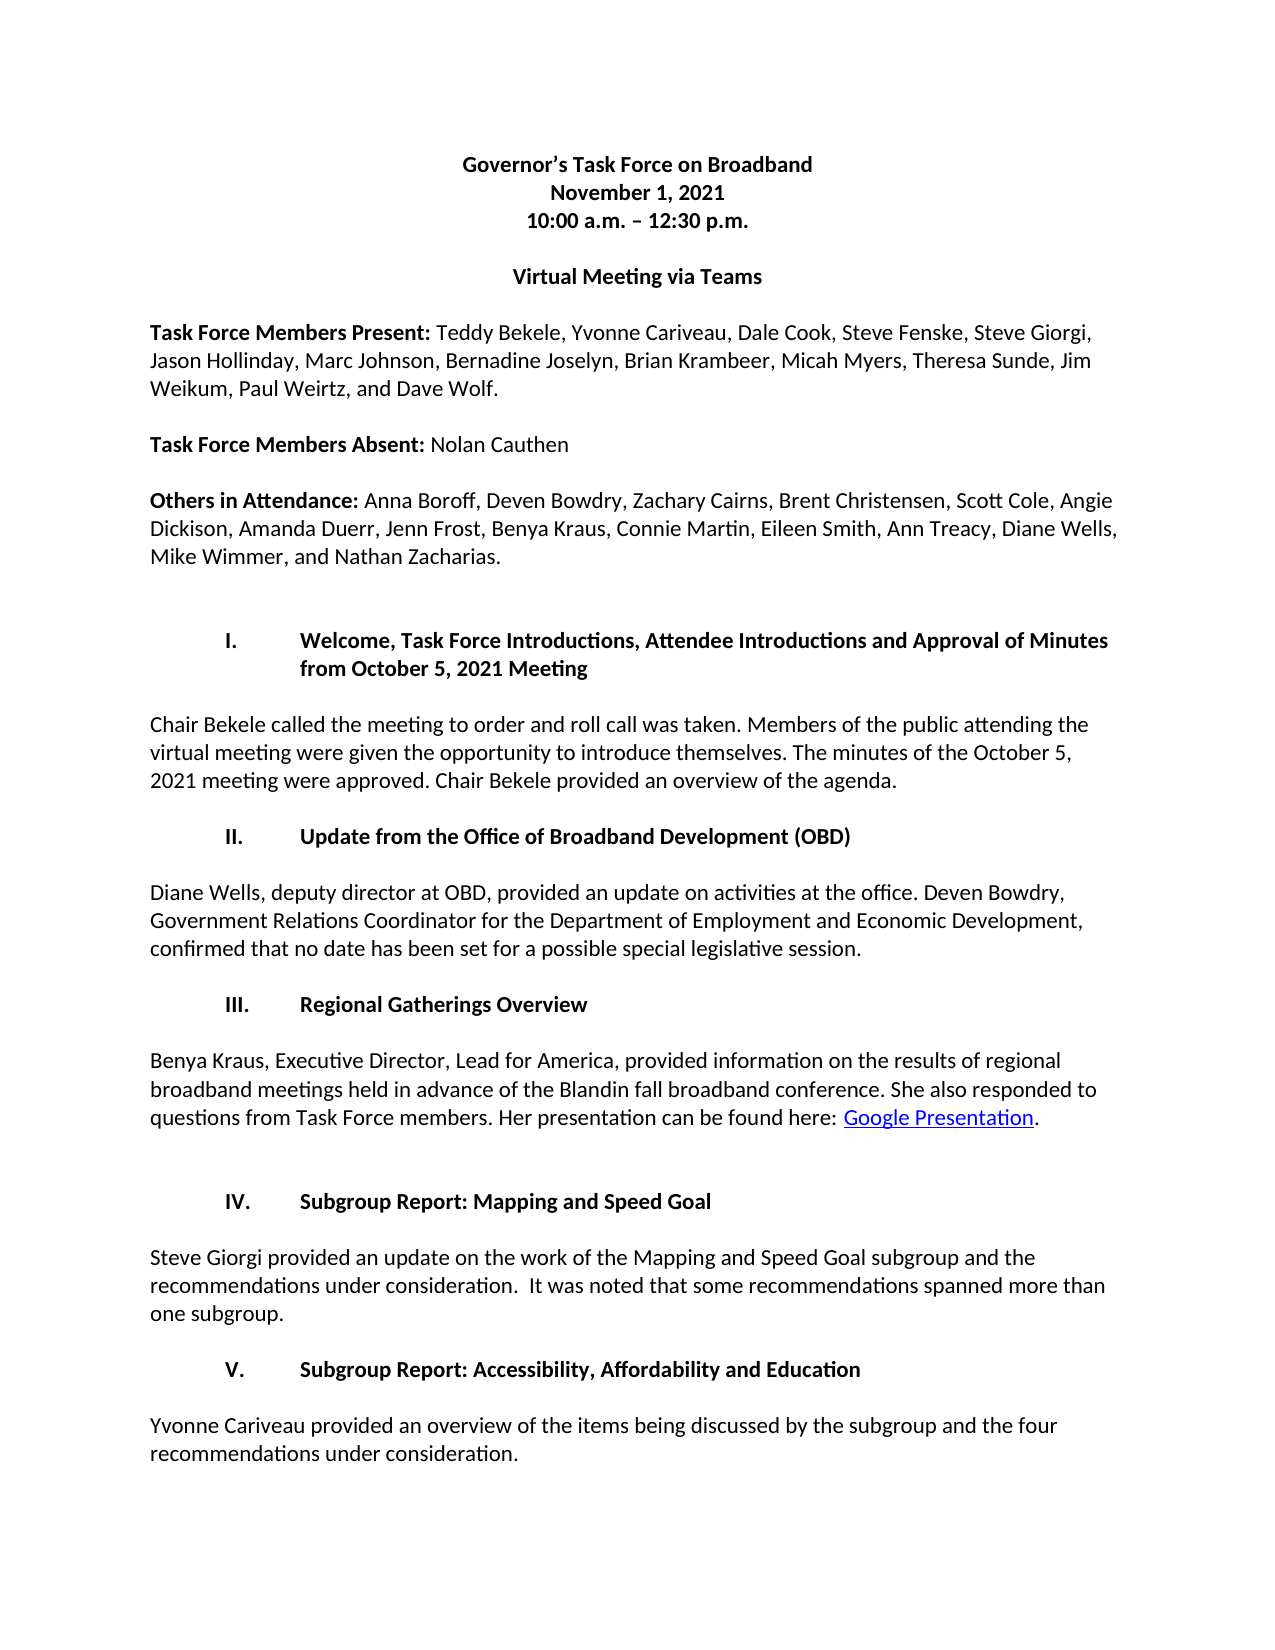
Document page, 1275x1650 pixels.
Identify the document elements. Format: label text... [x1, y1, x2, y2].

text Task Force Members Absent: Nolan Cauthen [150, 430, 1125, 458]
text Steve Giorgi provided an update on the work of the Mapping and Speed Goal subgroup and the recommendations under consideration. It was noted that some recommendations spanned more than one subgroup. [150, 1243, 1125, 1327]
text Others in Attendance: Anna Boroff, Deven Bowdry, Zachary Cairns, Brent Christensen, Scott Cole, Angie Dickison, Amanda Duerr, Jenn Frost, Benya Kraus, Connie Martin, Eileen Smith, Ann Treacy, Diane Wells, Mike Wimmer, and Nathan Zacharias. [150, 486, 1125, 570]
text Virtual Meeting via Teams [150, 262, 1125, 290]
text 10:00 a.m. – 12:30 p.m. [150, 206, 1125, 234]
text November 1, 2021 [150, 178, 1125, 206]
list Welcome, Task Force Introductions, Attendee Introductions and Approval of Minutes from October 5, 2021 Meeting [225, 626, 1125, 682]
list Subgroup Report: Accessibility, Affordability and Education [225, 1355, 1125, 1383]
list Update from the Office of Broadband Development (OBD) [225, 822, 1125, 851]
list Regional Gatherings Overview [225, 991, 1125, 1019]
list Subgroup Report: Mapping and Speed Goal [225, 1187, 1125, 1215]
text Task Force Members Present: Teddy Bekele, Yvonne Cariveau, Dale Cook, Steve Fenske, Steve Giorgi, Jason Hollinday, Marc Johnson, Bernadine Joselyn, Brian Krambeer, Micah Myers, Theresa Sunde, Jim Weikum, Paul Weirtz, and Dave Wolf. [150, 318, 1125, 402]
text Yvonne Cariveau provided an overview of the items being discussed by the subgroup and the four recommendations under consideration. [150, 1411, 1125, 1467]
text Diane Wells, deputy director at OBD, provided an update on activities at the office. Deven Bowdry, Government Relations Coordinator for the Department of Employment and Economic Development, confirmed that no date has been set for a possible special legislative session. [150, 878, 1125, 963]
text Governor’s Task Force on Broadband [150, 150, 1125, 178]
text Benya Kraus, Executive Director, Lead for America, provided information on the results of regional broadband meetings held in advance of the Blandin fall broadband conference. She also responded to questions from Task Force members. Her presentation can be found here: Google Presentation. [150, 1047, 1125, 1131]
text Chair Bekele called the meeting to order and roll call was taken. Members of the public attending the virtual meeting were given the opportunity to introduce themselves. The minutes of the October 5, 2021 meeting were approved. Chair Bekele provided an overview of the agenda. [150, 710, 1125, 794]
